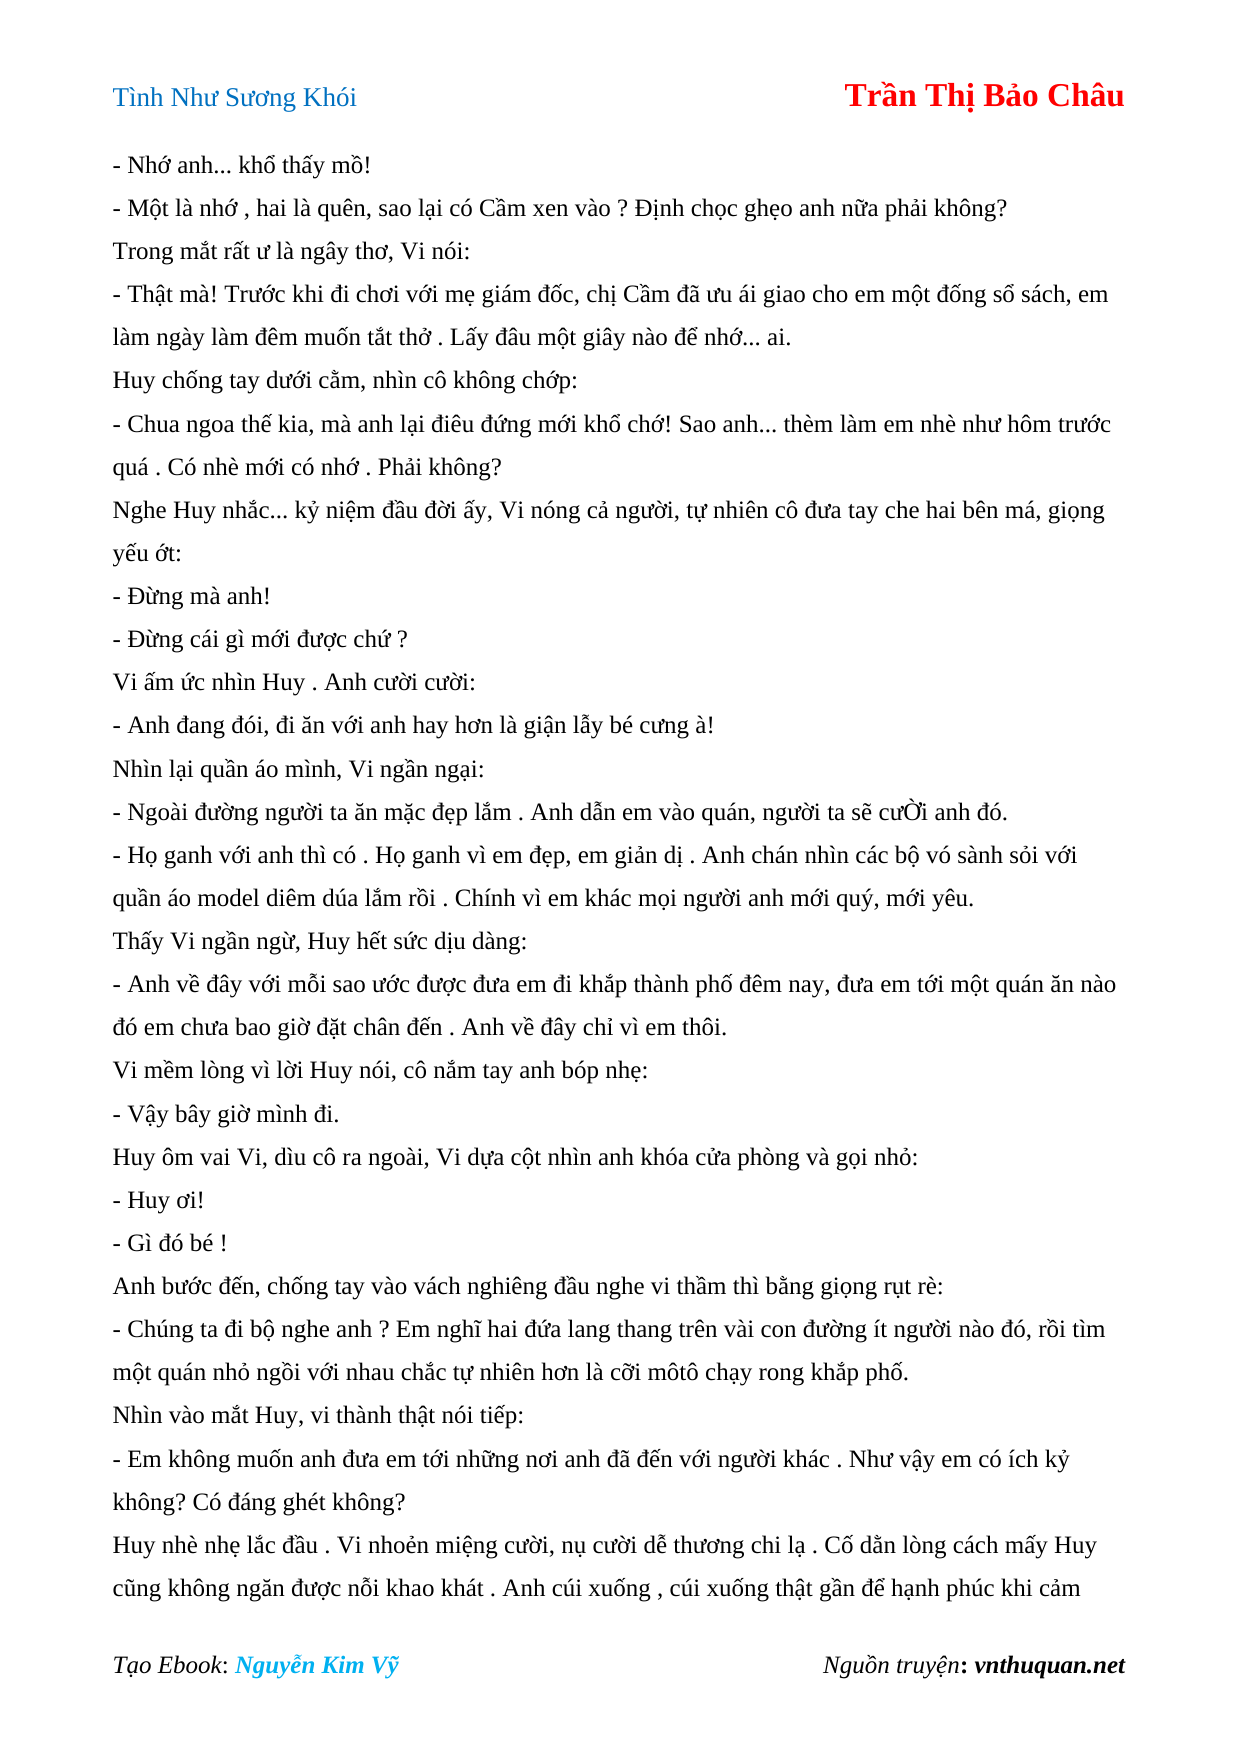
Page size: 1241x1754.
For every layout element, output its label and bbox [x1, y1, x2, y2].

text [112, 150, 1128, 1602]
